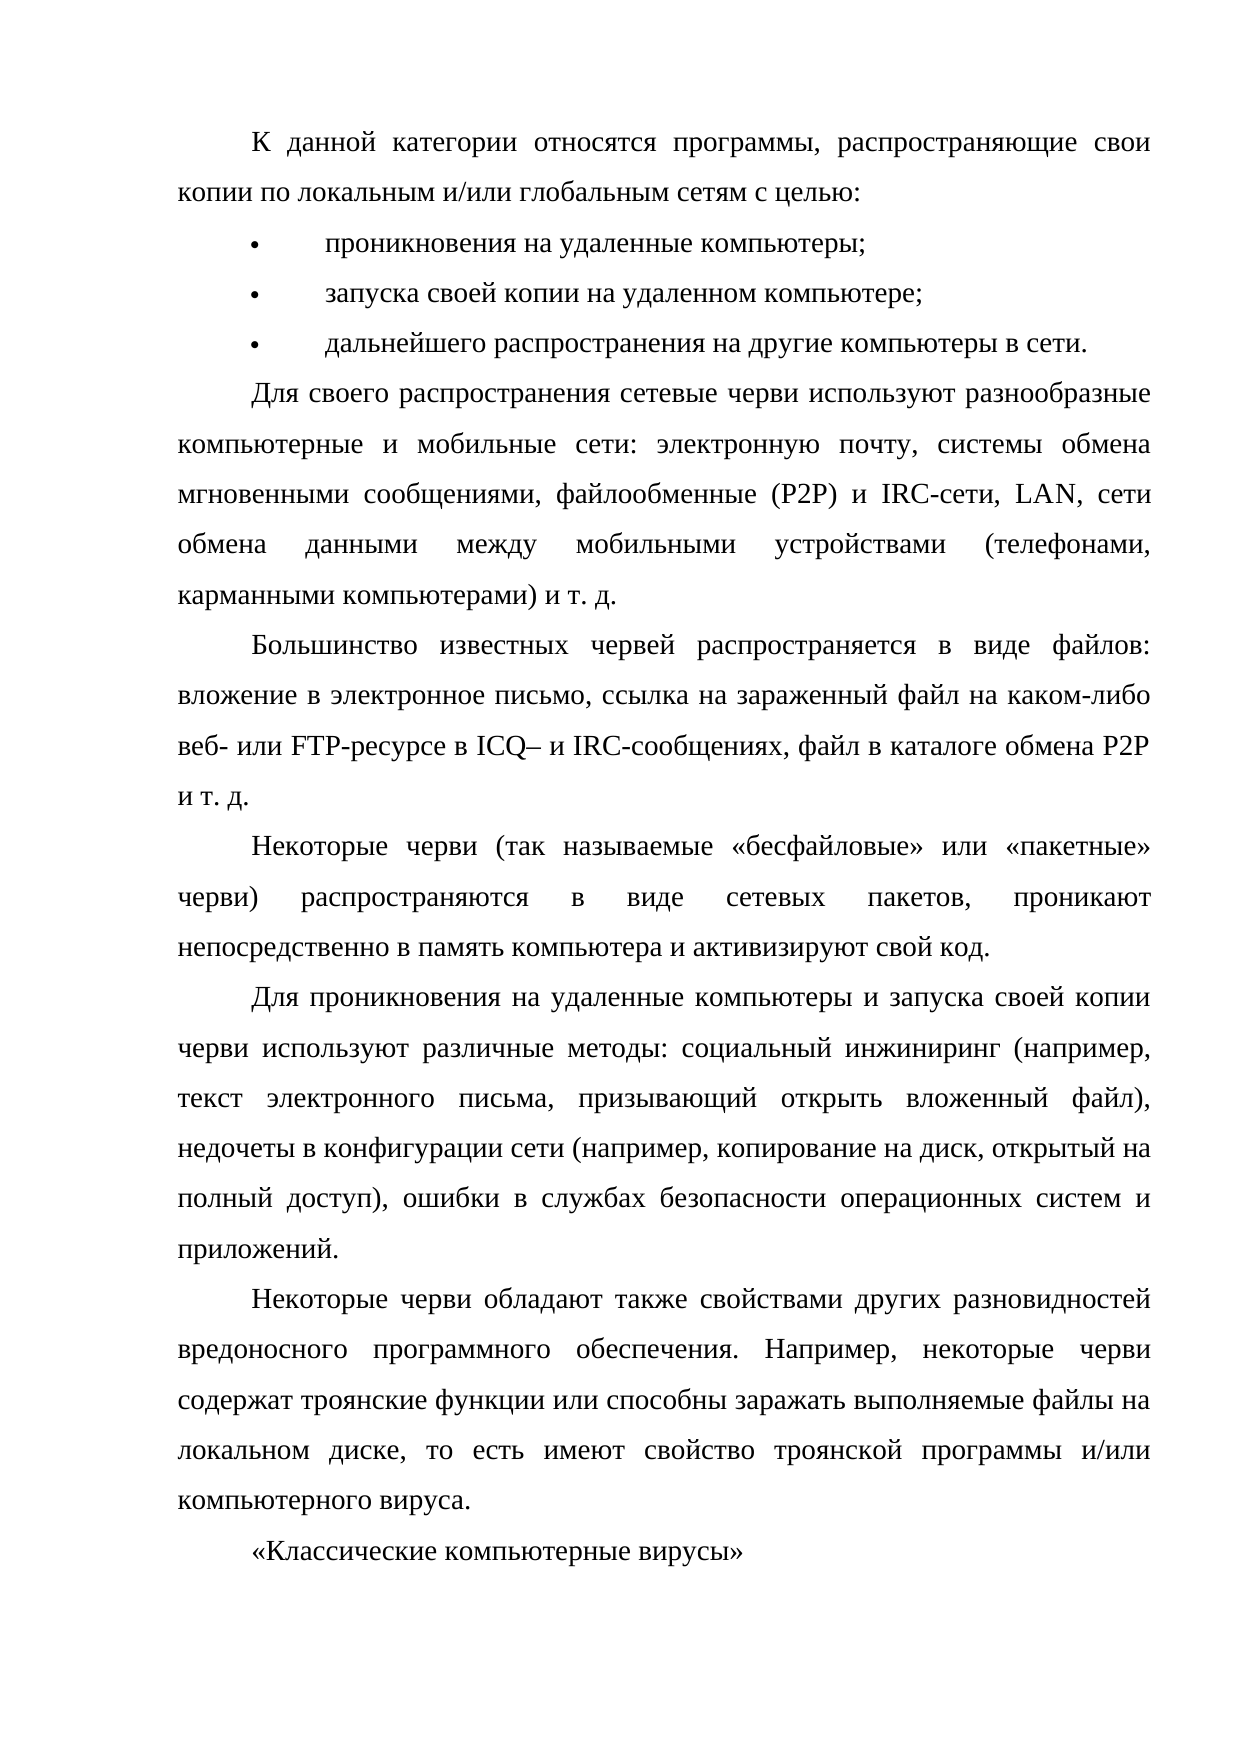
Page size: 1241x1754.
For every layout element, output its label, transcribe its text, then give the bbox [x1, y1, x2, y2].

text Большинство известных червей распространяется в виде файлов: вложение в электронное письмо, ссылка на зараженный файл на каком-либо веб- или FTP-ресурсе в ICQ– и IRC-сообщениях, файл в каталоге обмена P2P и т. д. [177, 627, 1152, 812]
list запуска своей копии на удаленном компьютере; [177, 275, 1152, 308]
text Некоторые черви обладают также свойствами других разновидностей вредоносного программного обеспечения. Например, некоторые черви содержат троянские функции или способны заражать выполняемые файлы на локальном диске, то есть имеют свойство троянской программы и/или компьютерного вируса. [177, 1281, 1152, 1516]
text «Классические компьютерные вирусы» [177, 1533, 1152, 1566]
list дальнейшего распространения на другие компьютеры в сети. [177, 325, 1152, 359]
text Некоторые черви (так называемые «бесфайловые» или «пакетные» черви) распространяются в виде сетевых пакетов, проникают непосредственно в память компьютера и активизируют свой код. [177, 828, 1152, 963]
text Для проникновения на удаленные компьютеры и запуска своей копии черви используют различные методы: социальный инжиниринг (например, текст электронного письма, призывающий открыть вложенный файл), недочеты в конфигурации сети (например, копирование на диск, открытый на полный доступ), ошибки в службах безопасности операционных систем и приложений. [177, 979, 1152, 1264]
text Для своего распространения сетевые черви используют разнообразные компьютерные и мобильные сети: электронную почту, системы обмена мгновенными сообщениями, файлообменные (P2P) и IRC-сети, LAN, сети обмена данными между мобильными устройствами (телефонами, карманными компьютерами) и т. д. [177, 376, 1152, 610]
text К данной категории относятся программы, распространяющие свои копии по локальным и/или глобальным сетям с целью: [177, 124, 1152, 208]
list проникновения на удаленные компьютеры; [177, 225, 1152, 258]
